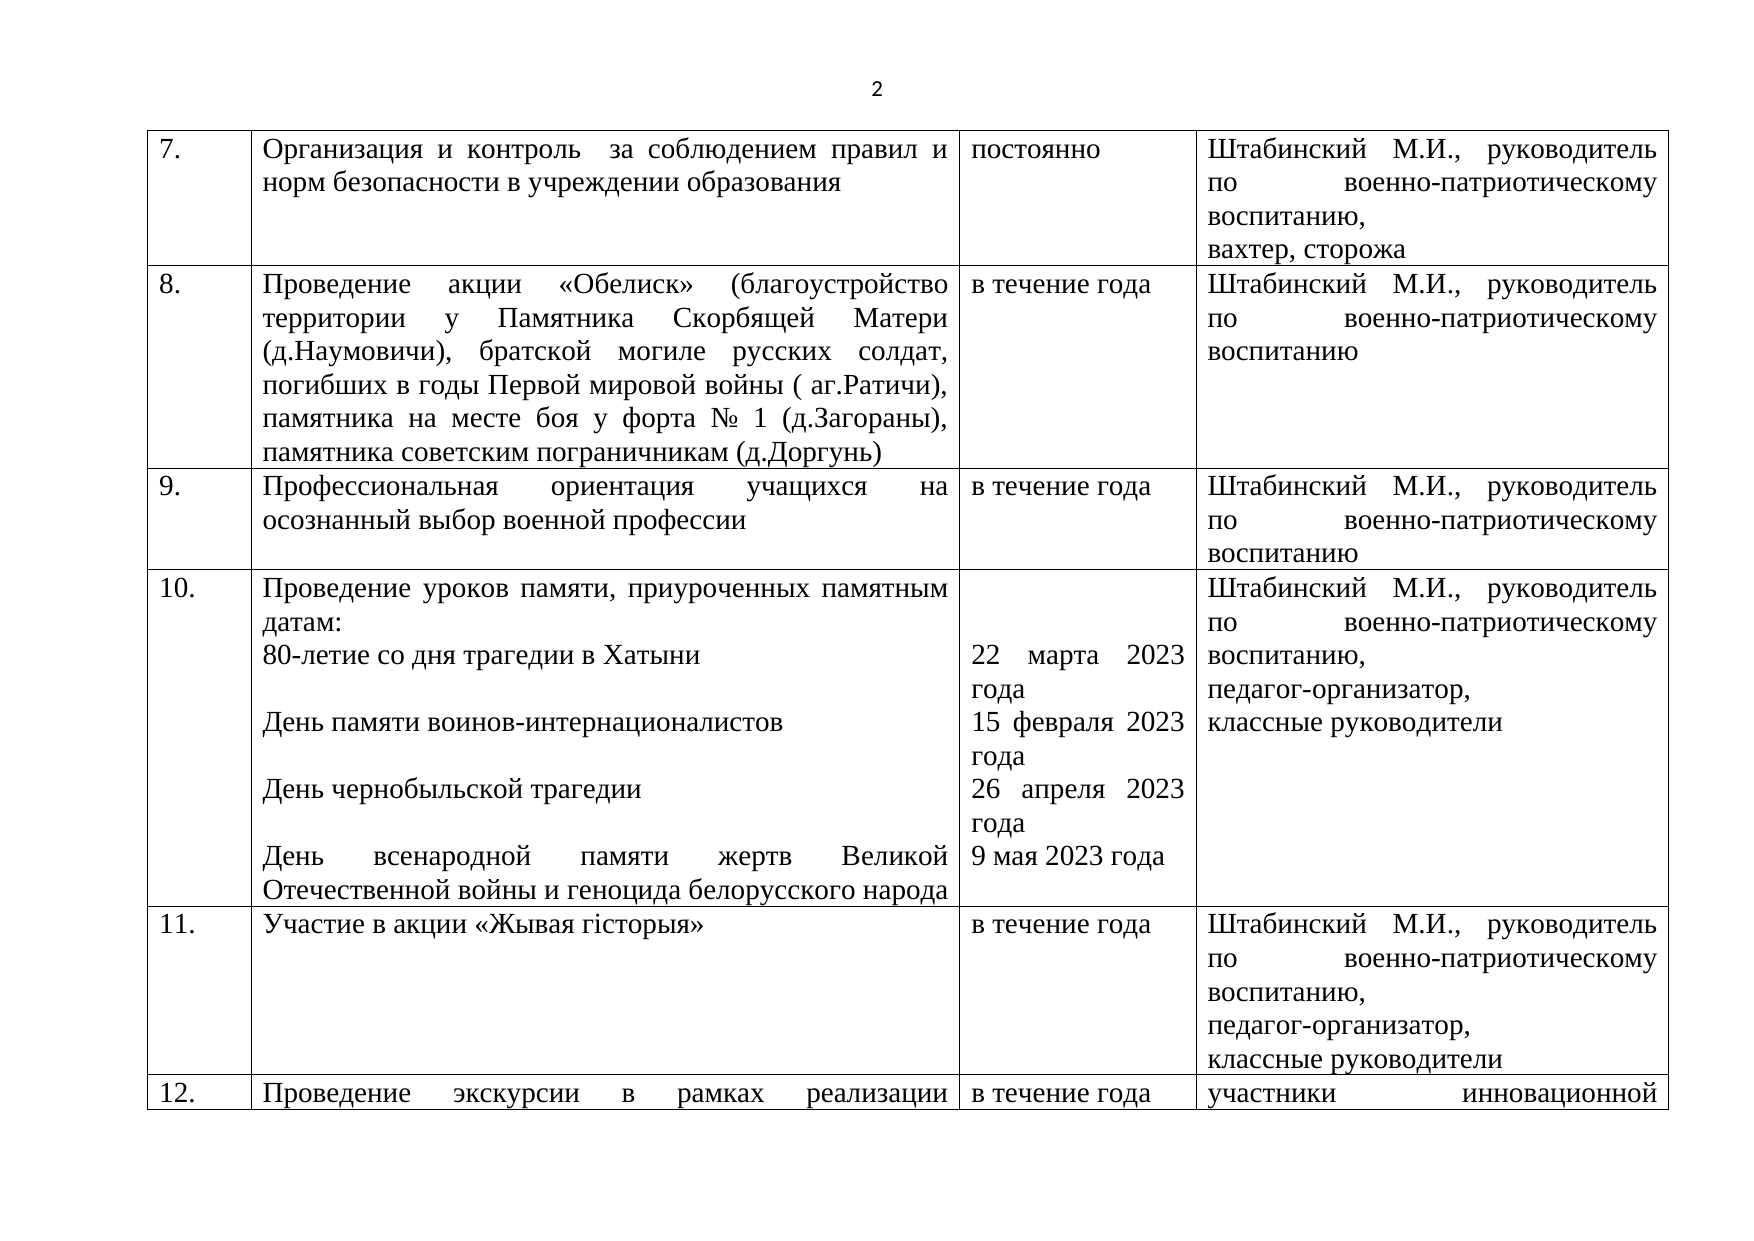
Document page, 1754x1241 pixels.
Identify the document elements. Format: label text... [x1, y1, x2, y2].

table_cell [252, 1075, 959, 1109]
table_cell Организация и контроль за соблюдением правил и норм безопасности в учреждении образования [252, 131, 959, 265]
table_cell Штабинский М.И., руководитель по военно-патриотическому воспитанию [1197, 469, 1668, 569]
table_cell Участие в акции «Жывая гісторыя» [252, 907, 959, 1074]
table_cell в течение года [960, 1075, 1196, 1109]
table_cell [148, 469, 251, 569]
table_cell [148, 907, 251, 1074]
table_cell [148, 570, 251, 906]
table_cell Штабинский М.И., руководитель по военно-патриотическому воспитанию, педагог-организатор, классные руководители [1197, 907, 1668, 1074]
table_cell в течение года [960, 907, 1196, 1074]
table_cell Штабинский М.И., руководитель по военно-патриотическому воспитанию [1197, 266, 1668, 467]
table_cell в течение года [960, 266, 1196, 467]
table_cell в течение года [960, 469, 1196, 569]
table_cell постоянно [960, 131, 1196, 265]
table_cell [148, 266, 251, 467]
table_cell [1197, 1075, 1668, 1109]
table_cell 22 марта 2023 года 15 февраля 2023 года 26 апреля 2023 года 9 мая 2023 года [960, 570, 1196, 906]
table_cell Проведение уроков памяти, приуроченных памятным датам: 80-летие со дня трагедии в Хатыни День памяти воинов-интернационалистов День чернобыльской трагедии День всенародной памяти жертв Великой Отечественной войны и геноцида белорусского народа [252, 570, 959, 906]
table_cell Штабинский М.И., руководитель по военно-патриотическому воспитанию, педагог-организатор, классные руководители [1197, 570, 1668, 906]
table_cell Проведение акции «Обелиск» (благоустройство территории у Памятника Скорбящей Матери (д.Наумовичи), братской могиле русских солдат, погибших в годы Первой мировой войны ( аг.Ратичи), памятника на месте боя у форта № 1 (д.Загораны), памятника советским пограничникам (д.Доргунь) [252, 266, 959, 467]
table_cell Штабинский М.И., руководитель по военно-патриотическому воспитанию, вахтер, сторожа [1197, 131, 1668, 265]
table_cell [148, 131, 251, 265]
table_cell Профессиональная ориентация учащихся на осознанный выбор военной профессии [252, 469, 959, 569]
table_cell [148, 1075, 251, 1109]
